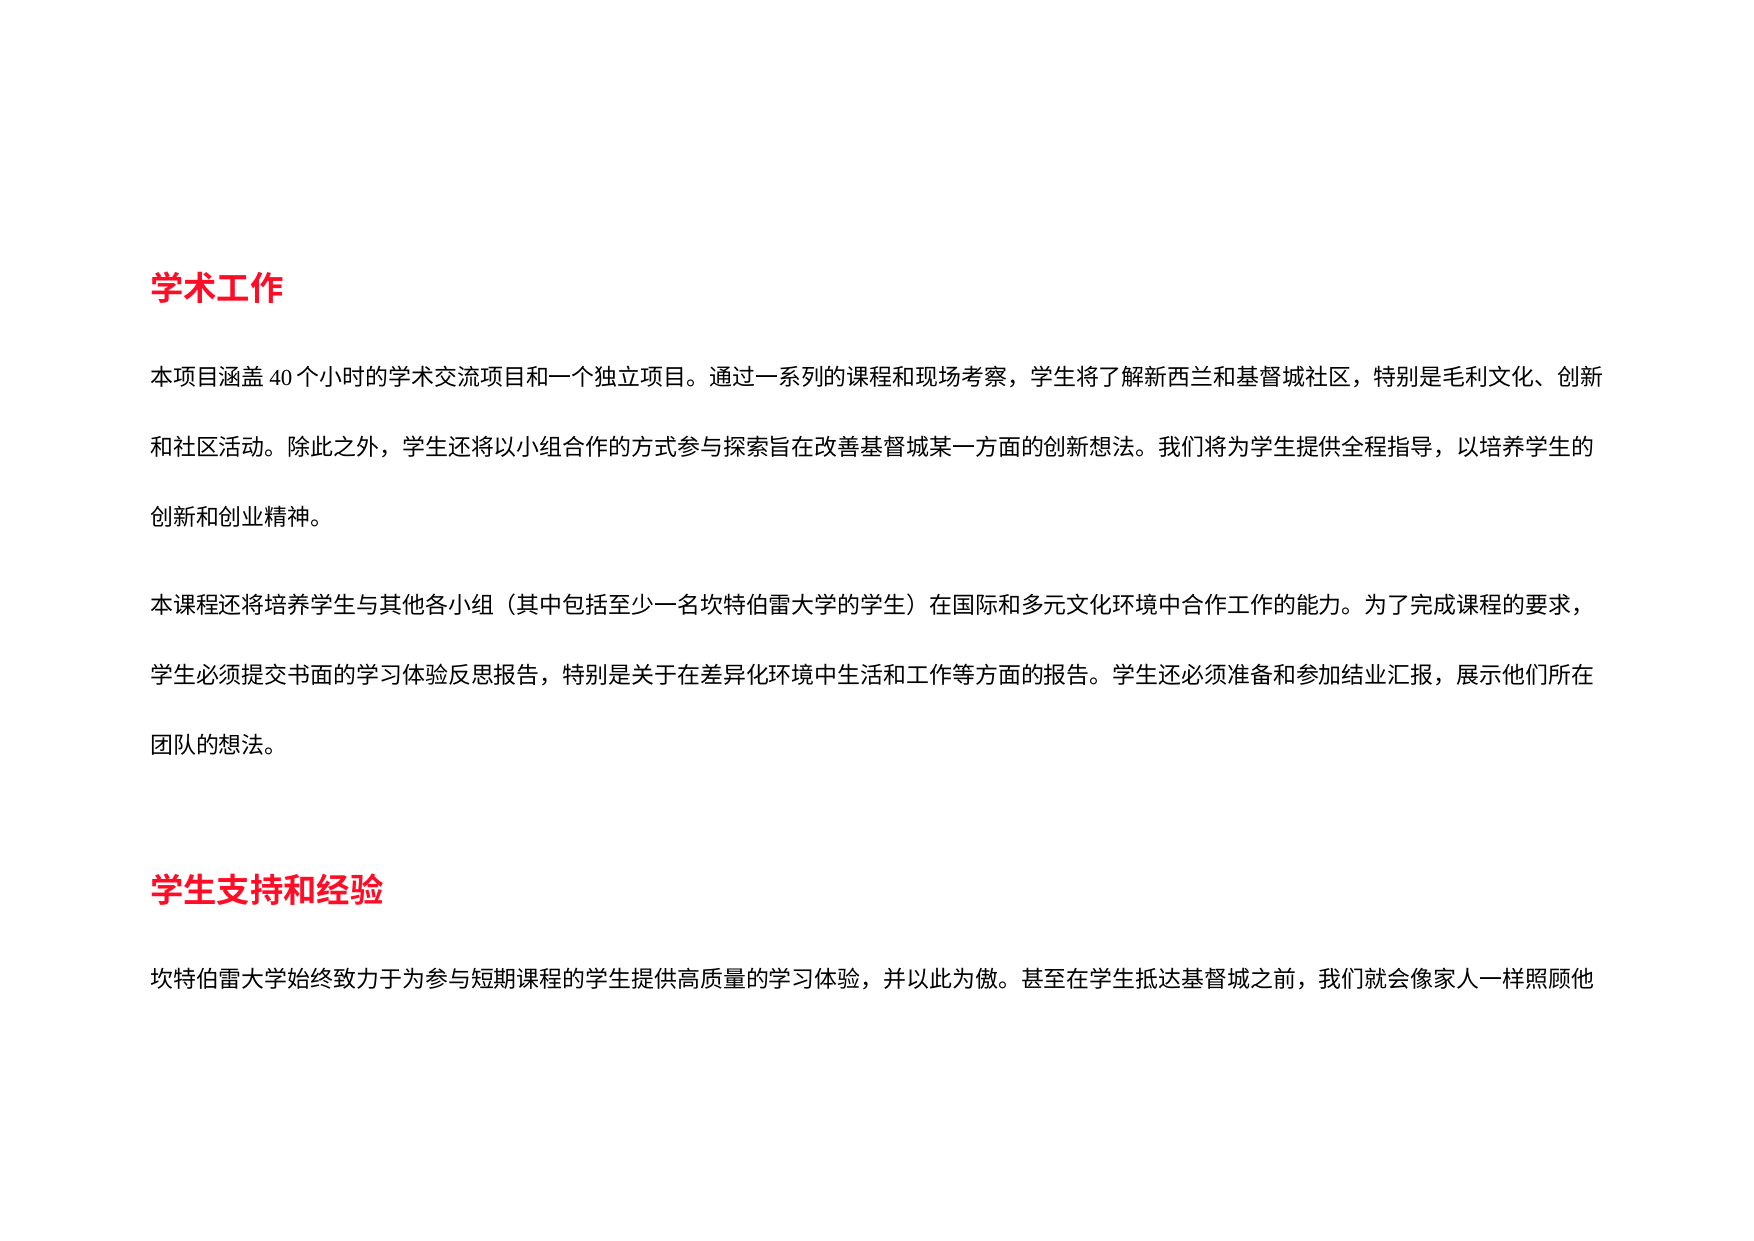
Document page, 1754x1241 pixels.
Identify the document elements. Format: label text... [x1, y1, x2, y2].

text 本项目涵盖40个小时的学术交流项目和一个独立项目。通过一系列的课程和现场考察，学生将了解新西兰和基督城社区，特别是毛利文化、创新和社区活动。除此之外，学生还将以小组合作的方式参与探索旨在改善基督城某一方面的创新想法。我们将为学生提供全程指导，以培养学生的创新和创业精神。 [150, 343, 1604, 548]
text 学术工作 [150, 253, 1604, 318]
text 本课程还将培养学生与其他各小组（其中包括至少一名坎特伯雷大学的学生）在国际和多元文化环境中合作工作的能力。为了完成课程的要求，学生必须提交书面的学习体验反思报告，特别是关于在差异化环境中生活和工作等方面的报告。学生还必须准备和参加结业汇报，展示他们所在团队的想法。 [150, 571, 1604, 777]
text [150, 945, 1604, 1010]
text 学生支持和经验 [150, 855, 1604, 920]
